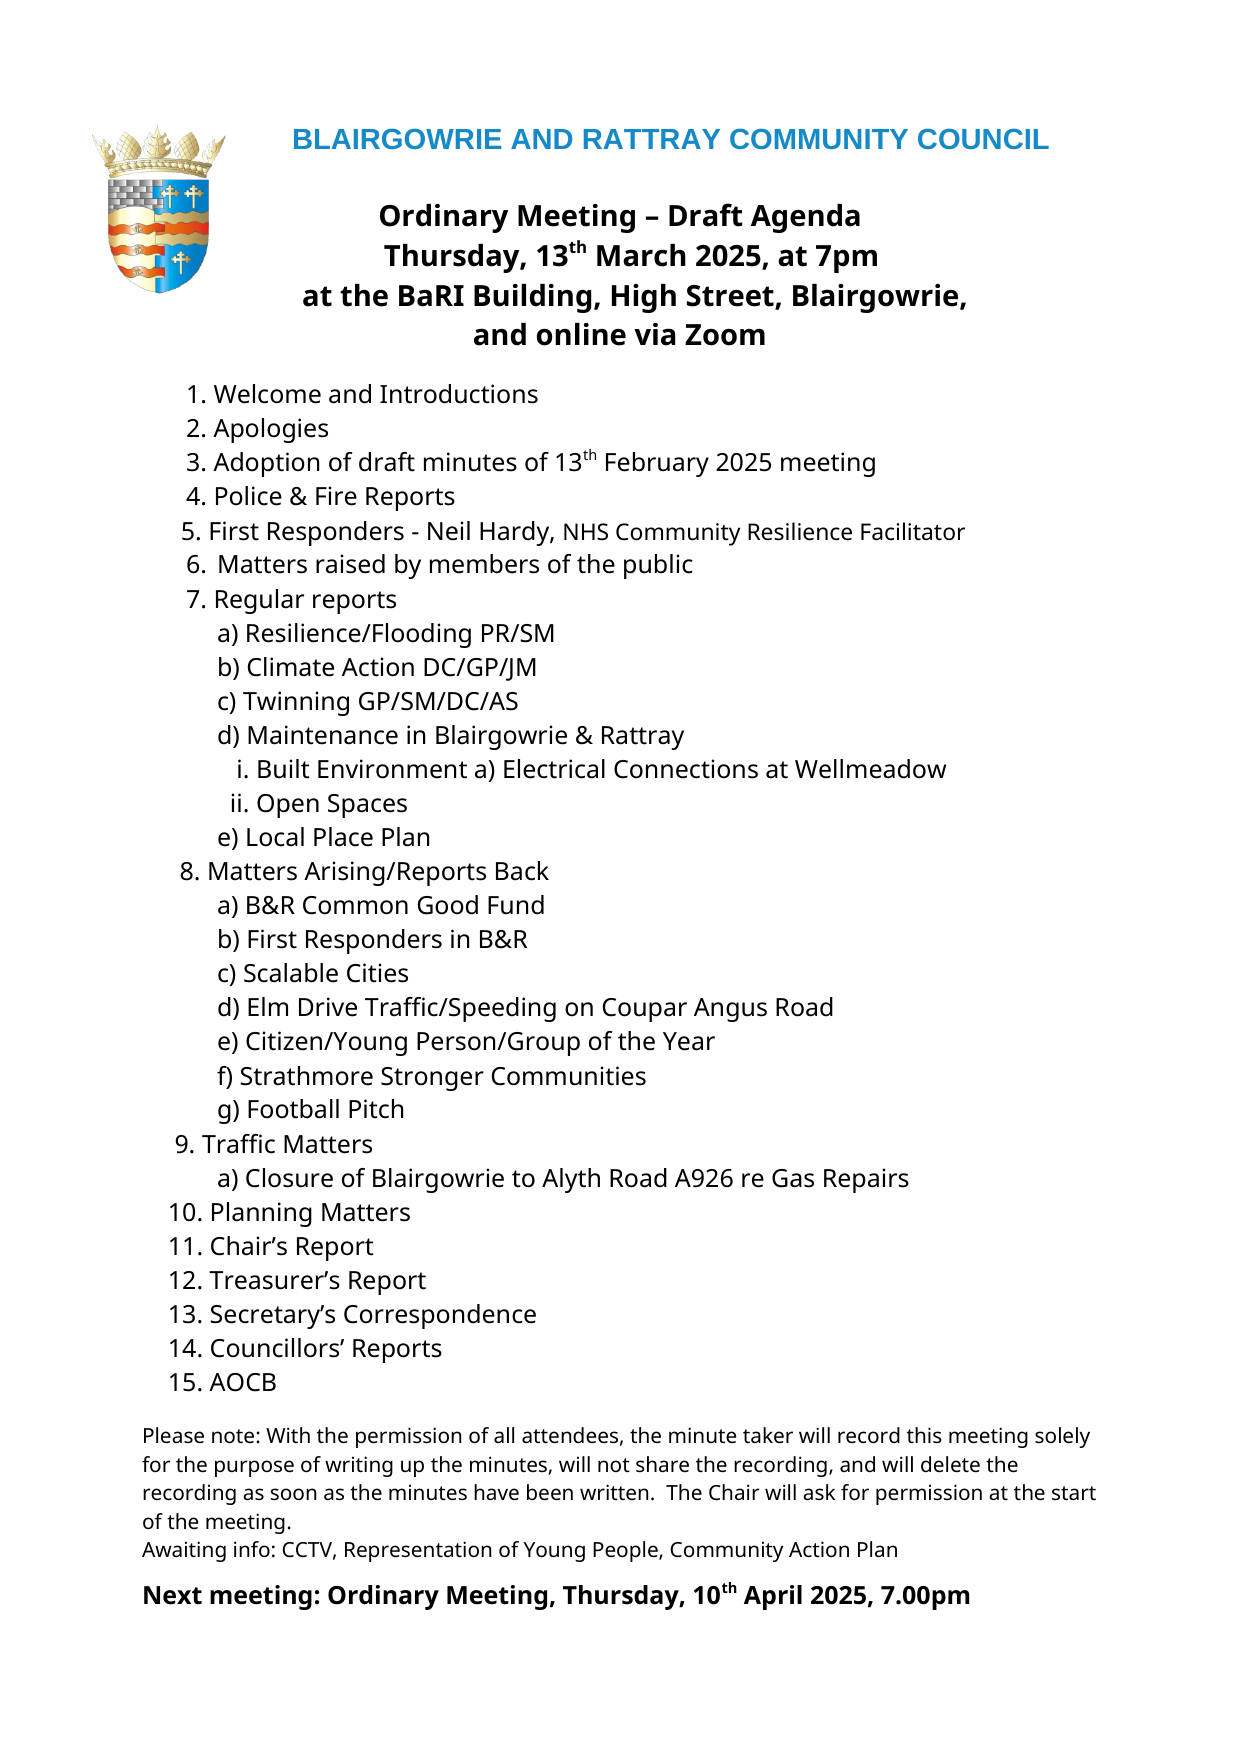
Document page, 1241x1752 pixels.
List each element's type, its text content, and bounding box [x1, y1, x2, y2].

text c) Scalable Cities [179, 956, 1098, 990]
text b) Climate Action DC/GP/JM [179, 649, 1098, 683]
text Awaiting info: CCTV, Representation of Young People, Community Action Plan [142, 1535, 1098, 1564]
text i. Built Environment a) Electrical Connections at Wellmeadow [179, 752, 1098, 786]
text 7. Regular reports [179, 581, 1098, 615]
text a) B&R Common Good Fund [179, 888, 1098, 922]
text e) Citizen/Young Person/Group of the Year [179, 1024, 1098, 1058]
text f) Strathmore Stronger Communities [179, 1058, 1098, 1092]
text 2. Apologies [179, 411, 1098, 445]
text Thursday, 13th March 2025, at 7pm [142, 235, 1098, 275]
text 13. Secretary’s Correspondence [142, 1297, 1098, 1331]
text b) First Responders in B&R [179, 922, 1098, 956]
text g) Football Pitch [179, 1092, 1098, 1126]
text d) Elm Drive Traffic/Speeding on Coupar Angus Road [179, 990, 1098, 1024]
text BLAIRGOWRIE AND RATTRAY COMMUNITY COUNCIL [292, 122, 1098, 156]
text 15. AOCB [142, 1365, 1098, 1399]
text 10. Planning Matters [142, 1194, 1098, 1228]
text e) Local Place Plan [179, 820, 1098, 854]
text 5. First Responders - Neil Hardy, NHS Community Resilience Facilitator [142, 513, 1098, 547]
text 14. Councillors’ Reports [142, 1331, 1098, 1365]
text ii. Open Spaces [179, 786, 1098, 820]
text Ordinary Meeting – Draft Agenda [142, 195, 1098, 235]
text and online via Zoom [142, 314, 1098, 354]
text c) Twinning GP/SM/DC/AS [179, 683, 1098, 717]
text 9. Traffic Matters [142, 1126, 1098, 1160]
picture [80, 122, 237, 296]
text Next meeting: Ordinary Meeting, Thursday, 10th April 2025, 7.00pm [142, 1578, 1098, 1612]
text Please note: With the permission of all attendees, the minute taker will record this meeting solely for the purpose of writing up the minutes, will not share the recording, and will delete the recording as soon as the minutes have been written. The Chair will ask for permission at the start of the meeting. [142, 1421, 1098, 1535]
text 1. Welcome and Introductions [179, 377, 1098, 411]
text 11. Chair’s Report [142, 1228, 1098, 1262]
text 6. Matters raised by members of the public [179, 547, 1098, 581]
text at the BaRI Building, High Street, Blairgowrie, [142, 275, 1098, 314]
text a) Resilience/Flooding PR/SM [179, 615, 1098, 649]
text d) Maintenance in Blairgowrie & Rattray [179, 717, 1098, 752]
text a) Closure of Blairgowrie to Alyth Road A926 re Gas Repairs [142, 1160, 1098, 1194]
text 3. Adoption of draft minutes of 13th February 2025 meeting 4. Police & Fire Reports [179, 445, 1098, 513]
text 8. Matters Arising/Reports Back [179, 854, 1098, 888]
text 12. Treasurer’s Report [142, 1262, 1098, 1297]
